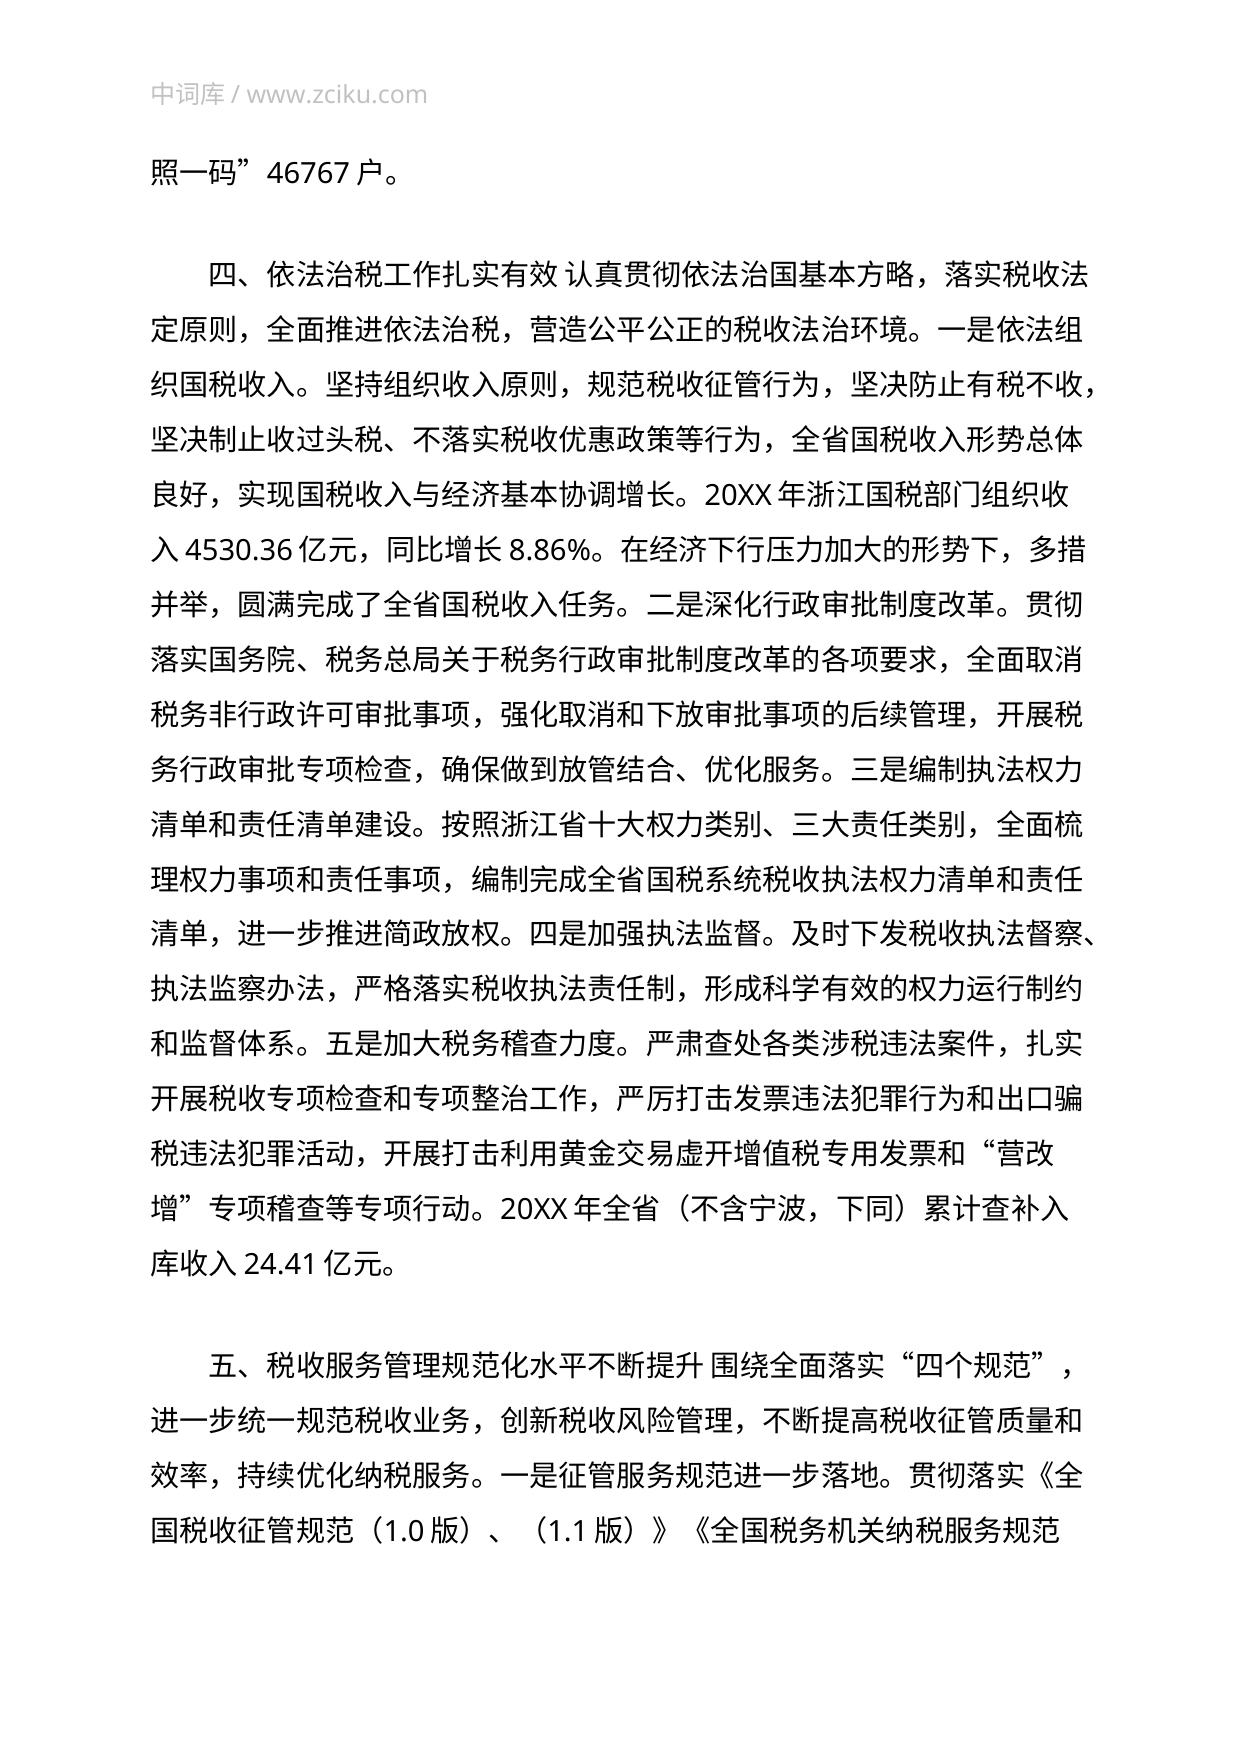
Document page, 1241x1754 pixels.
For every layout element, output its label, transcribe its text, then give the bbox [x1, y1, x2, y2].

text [150, 150, 1090, 192]
text 四、依法治税工作扎实有效 认真贯彻依法治国基本方略，落实税收法定原则，全面推进依法治税，营造公平公正的税收法治环境。一是依法组织国税收入。坚持组织收入原则，规范税收征管行为，坚决防止有税不收，坚决制止收过头税、不落实税收优惠政策等行为，全省国税收入形势总体良好，实现国税收入与经济基本协调增长。20XX年浙江国税部门组织收入4530.36亿元，同比增长8.86%。在经济下行压力加大的形势下，多措并举，圆满完成了全省国税收入任务。二是深化行政审批制度改革。贯彻落实国务院、税务总局关于税务行政审批制度改革的各项要求，全面取消税务非行政许可审批事项，强化取消和下放审批事项的后续管理，开展税务行政审批专项检查，确保做到放管结合、优化服务。三是编制执法权力清单和责任清单建设。按照浙江省十大权力类别、三大责任类别，全面梳理权力事项和责任事项，编制完成全省国税系统税收执法权力清单和责任清单，进一步推进简政放权。四是加强执法监督。及时下发税收执法督察、执法监察办法，严格落实税收执法责任制，形成科学有效的权力运行制约和监督体系。五是加大税务稽查力度。严肃查处各类涉税违法案件，扎实开展税收专项检查和专项整治工作，严厉打击发票违法犯罪行为和出口骗税违法犯罪活动，开展打击利用黄金交易虚开增值税专用发票和“营改增”专项稽查等专项行动。20XX年全省（不含宁波，下同）累计查补入库收入24.41亿元。 [150, 252, 1090, 1283]
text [150, 1342, 1090, 1549]
